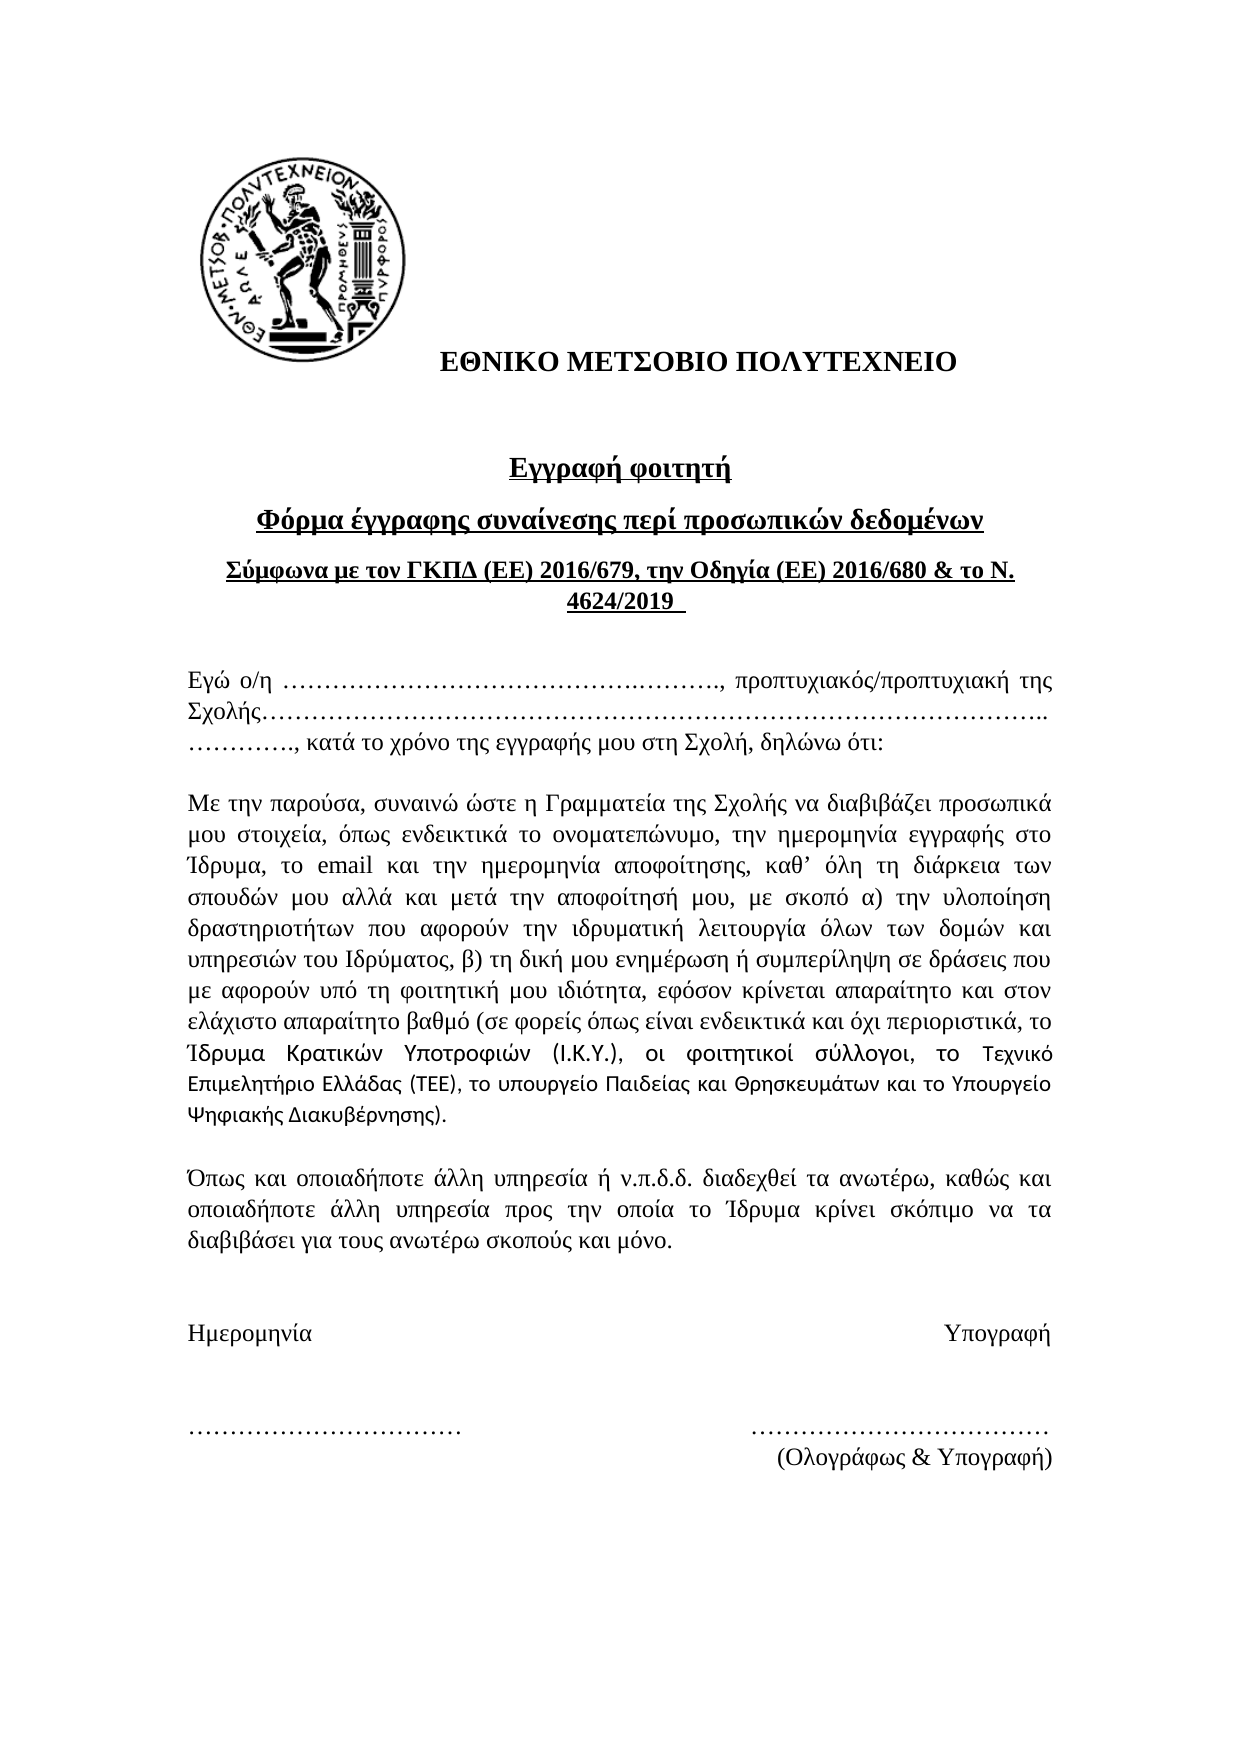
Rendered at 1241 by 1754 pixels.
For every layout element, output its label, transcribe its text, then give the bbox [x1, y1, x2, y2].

text Φόρμα έγγραφης συναίνεσης περί προσωπικών δεδομένων [187, 502, 1053, 536]
text Εγγραφή φοιτητή [187, 450, 1053, 483]
text Όπως και οποιαδήποτε άλλη υπηρεσία ή ν.π.δ.δ. διαδεχθεί τα ανωτέρω, καθώς και οποιαδήποτε άλλη υπηρεσία προς την οποία το Ίδρυμα κρίνει σκόπιμο να τα διαβιβάσει για τους ανωτέρω σκοπούς και μόνο. [187, 1163, 1053, 1254]
picture [187, 150, 418, 372]
text Ημερομηνία Υπογραφή [187, 1318, 1053, 1347]
text (Ολογράφως & Υπογραφή) [712, 1442, 1053, 1471]
text …………………………… ……………………………… [187, 1411, 1053, 1440]
text Με την παρούσα, συναινώ ώστε η Γραμματεία της Σχολής να διαβιβάζει προσωπικά μου στοιχεία, όπως ενδεικτικά το ονοματεπώνυμο, την ημερομηνία εγγραφής στο Ίδρυμα, το email και την ημερομηνία αποφοίτησης, καθ’ όλη τη διάρκεια των σπουδών μου αλλά και μετά την αποφοίτησή μου, με σκοπό α) την υλοποίηση δραστηριοτήτων που αφορούν την ιδρυματική λειτουργία όλων των δομών και υπηρεσιών του Ιδρύματος, β) τη δική μου ενημέρωση ή συμπερίληψη σε δράσεις που με αφορούν υπό τη φοιτητική μου ιδιότητα, εφόσον κρίνεται απαραίτητο και στον ελάχιστο απαραίτητο βαθμό (σε φορείς όπως είναι ενδεικτικά και όχι περιοριστικά, το Ίδρυμα Κρατικών Υποτροφιών (Ι.Κ.Υ.), οι φοιτητικοί σύλλογοι, το Τεχνικό Επιμελητήριο Ελλάδας (ΤΕΕ), το υπουργείο Παιδείας και Θρησκευμάτων και το Υπουργείο Ψηφιακής Διακυβέρνησης). [187, 788, 1053, 1128]
text Σύμφωνα με τον ΓΚΠΔ (ΕΕ) 2016/679, την Οδηγία (ΕΕ) 2016/680 & το Ν. 4624/2019 [187, 555, 1053, 615]
text Εγώ ο/η …………………………………….………., προπτυχιακός/προπτυχιακή της Σχολής…………………………………………………………………………………..…………., κατά το χρόνο της εγγραφής μου στη Σχολή, δηλώνω ότι: [187, 665, 1053, 756]
